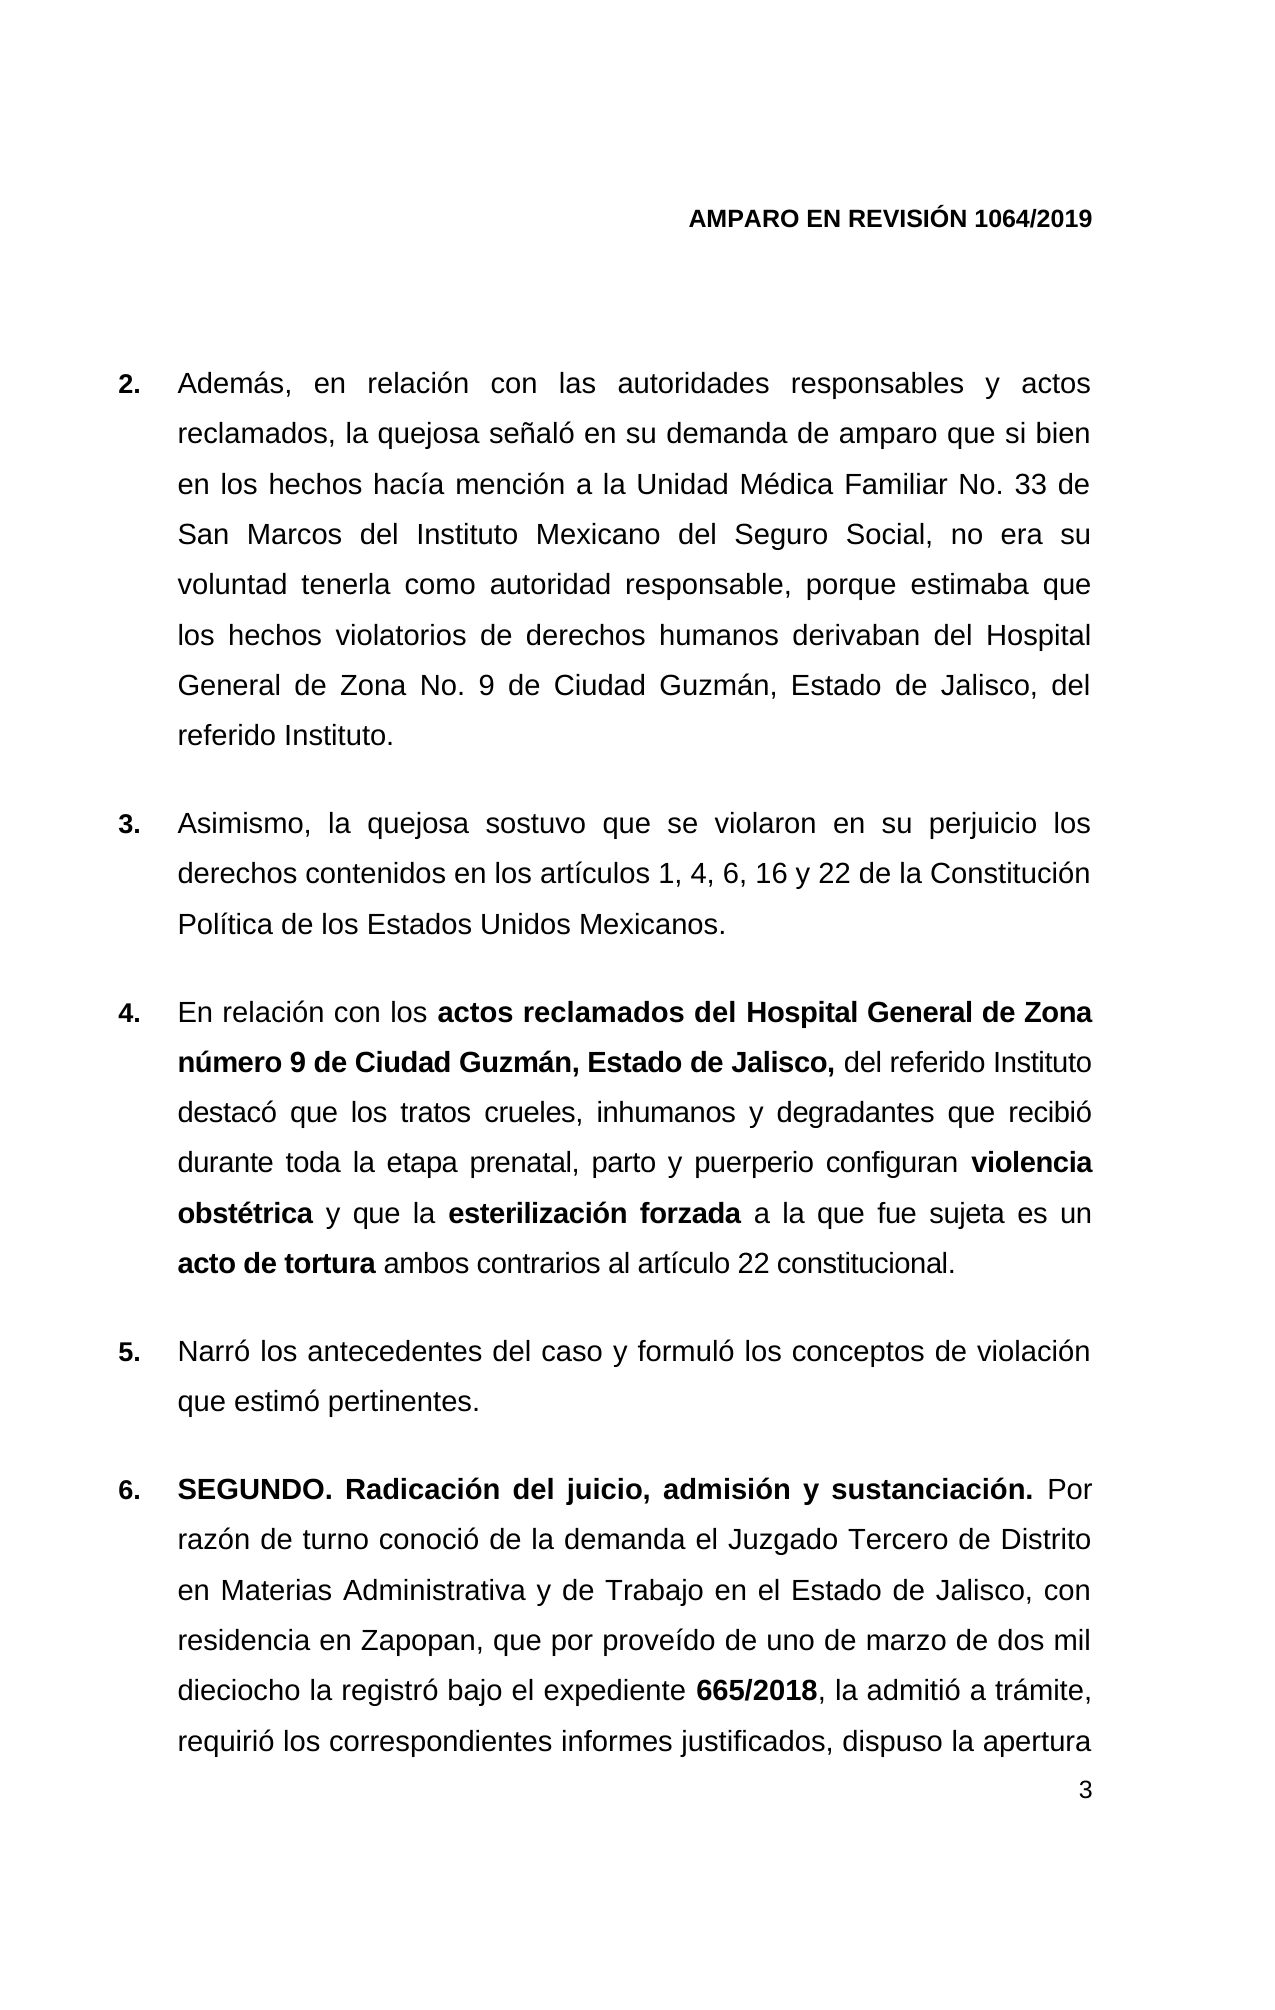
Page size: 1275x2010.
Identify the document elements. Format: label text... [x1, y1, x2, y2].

list Asimismo, la quejosa sostuvo que se violaron en su perjuicio los derechos contenidos en los artículos 1, 4, 6, 16 y 22 de la Constitución Política de los Estados Unidos Mexicanos. [118, 806, 1092, 940]
list En relación con los actos reclamados del Hospital General de Zona número 9 de Ciudad Guzmán, Estado de Jalisco, del referido Instituto destacó que los tratos crueles, inhumanos y degradantes que recibió durante toda la etapa prenatal, parto y puerperio configuran violencia obstétrica y que la esterilización forzada a la que fue sujeta es un acto de tortura ambos contrarios al artículo 22 constitucional. [118, 994, 1092, 1280]
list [118, 1472, 1092, 1757]
list Además, en relación con las autoridades responsables y actos reclamados, la quejosa señaló en su demanda de amparo que si bien en los hechos hacía mención a la Unidad Médica Familiar No. 33 de San Marcos del Instituto Mexicano del Seguro Social, no era su voluntad tenerla como autoridad responsable, porque estimaba que los hechos violatorios de derechos humanos derivaban del Hospital General de Zona No. 9 de Ciudad Guzmán, Estado de Jalisco, del referido Instituto. [118, 366, 1092, 752]
list Narró los antecedentes del caso y formuló los conceptos de violación que estimó pertinentes. [118, 1334, 1092, 1418]
